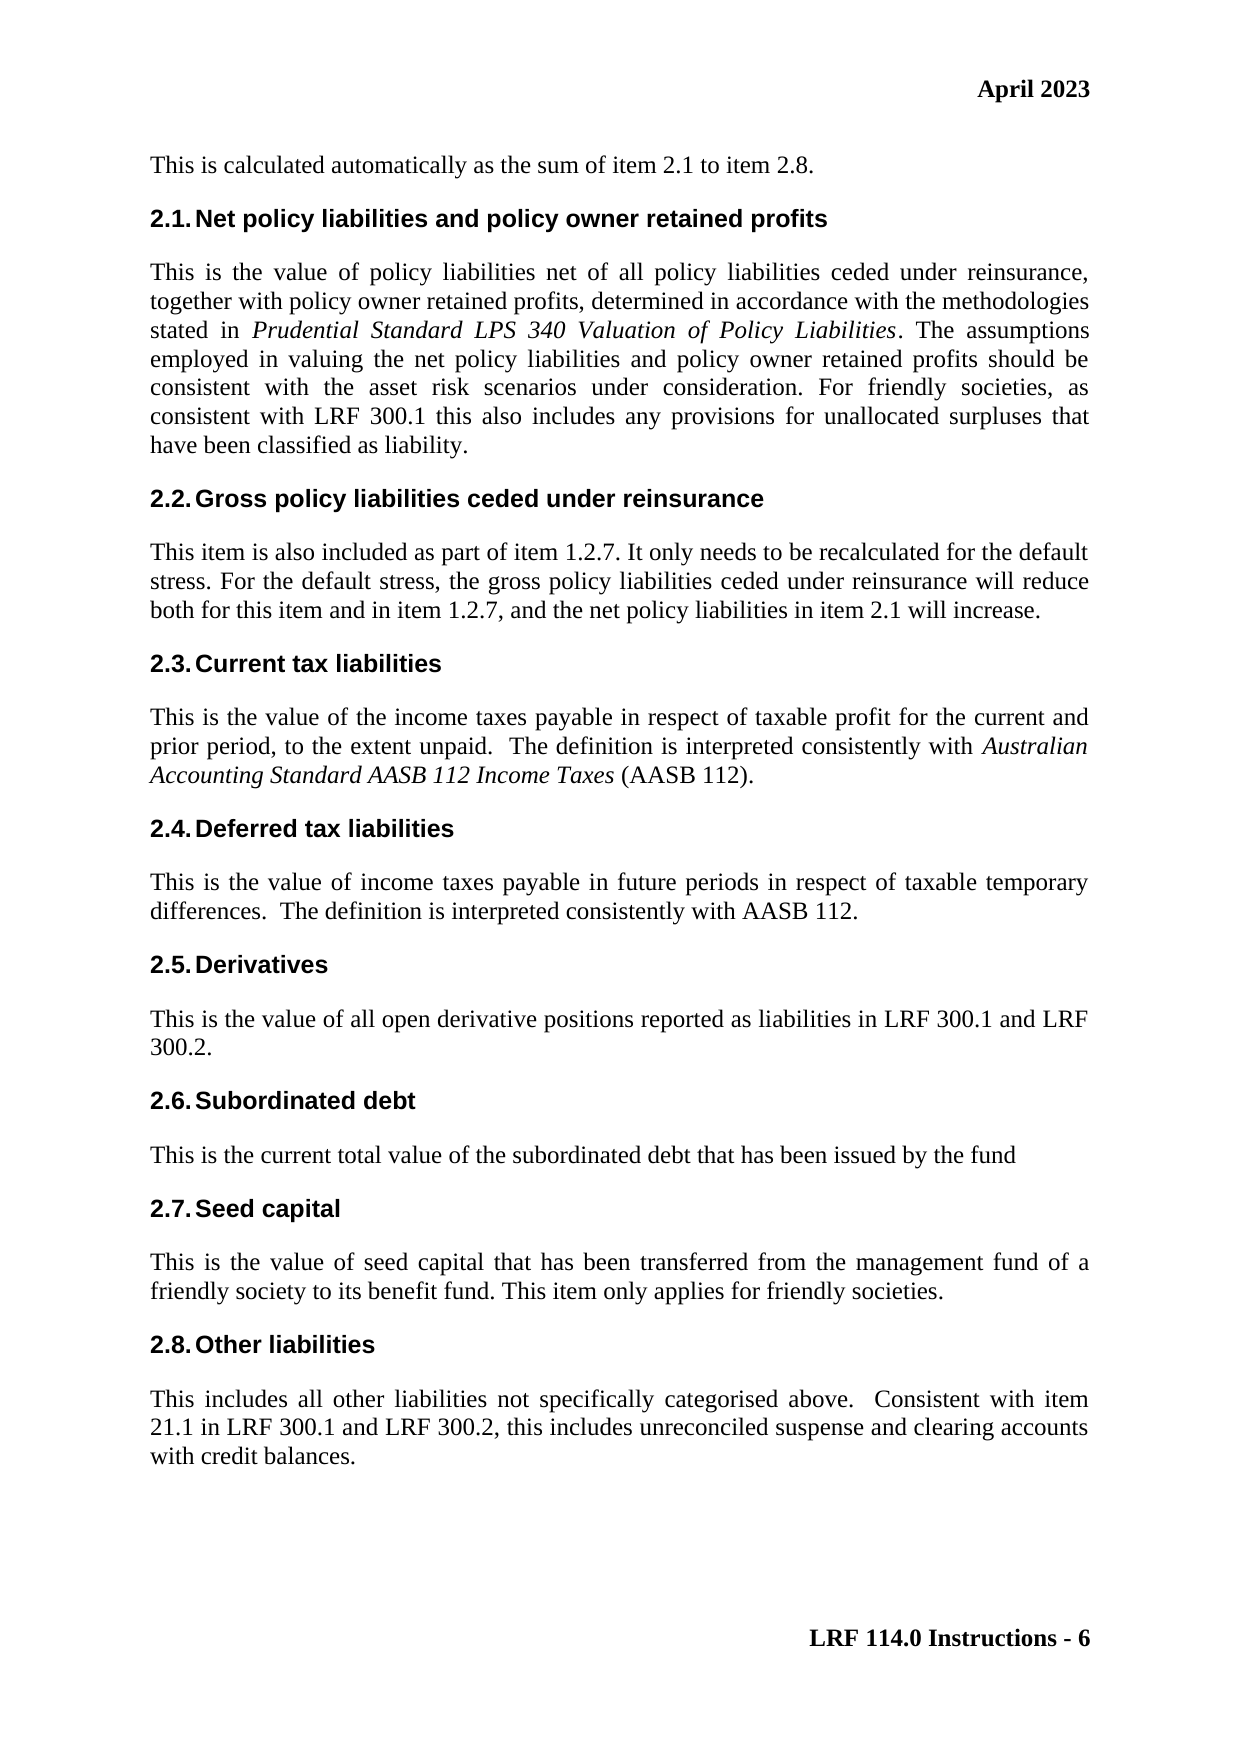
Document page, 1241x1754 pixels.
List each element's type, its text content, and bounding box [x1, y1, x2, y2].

list Derivatives [150, 950, 1090, 979]
list Current tax liabilities [150, 649, 1090, 677]
text This includes all other liabilities not specifically categorised above. Consistent with item 21.1 in LRF 300.1 and LRF 300.2, this includes unreconciled suspense and clearing accounts with credit balances. [150, 1384, 1090, 1470]
list Deferred tax liabilities [150, 814, 1090, 842]
text This is calculated automatically as the sum of item 2.1 to item 2.8. [150, 150, 1090, 179]
list Net policy liabilities and policy owner retained profits [150, 204, 1090, 232]
list Other liabilities [150, 1330, 1090, 1359]
text This is the value of seed capital that has been transferred from the management fund of a friendly society to its benefit fund. This item only applies for friendly societies. [150, 1247, 1090, 1305]
text This is the value of income taxes payable in future periods in respect of taxable temporary differences. The definition is interpreted consistently with AASB 112. [150, 867, 1090, 925]
text This item is also included as part of item 1.2.7. It only needs to be recalculated for the default stress. For the default stress, the gross policy liabilities ceded under reinsurance will reduce both for this item and in item 1.2.7, and the net policy liabilities in item 2.1 will increase. [150, 537, 1090, 624]
text This is the current total value of the subordinated debt that has been issued by the fund [150, 1140, 1090, 1169]
list Gross policy liabilities ceded under reinsurance [150, 484, 1090, 512]
list Subordinated debt [150, 1086, 1090, 1115]
text This is the value of all open derivative positions reported as liabilities in LRF 300.1 and LRF 300.2. [150, 1004, 1090, 1061]
list Seed capital [150, 1194, 1090, 1222]
text This is the value of policy liabilities net of all policy liabilities ceded under reinsurance, together with policy owner retained profits, determined in accordance with the methodologies stated in Prudential Standard LPS 340 Valuation of Policy Liabilities. The assumptions employed in valuing the net policy liabilities and policy owner retained profits should be consistent with the asset risk scenarios under consideration. For friendly societies, as consistent with LRF 300.1 this also includes any provisions for unallocated surpluses that have been classified as liability. [150, 257, 1090, 459]
text This is the value of the income taxes payable in respect of taxable profit for the current and prior period, to the extent unpaid. The definition is interpreted consistently with Australian Accounting Standard AASB 112 Income Taxes (AASB 112). [150, 702, 1090, 789]
